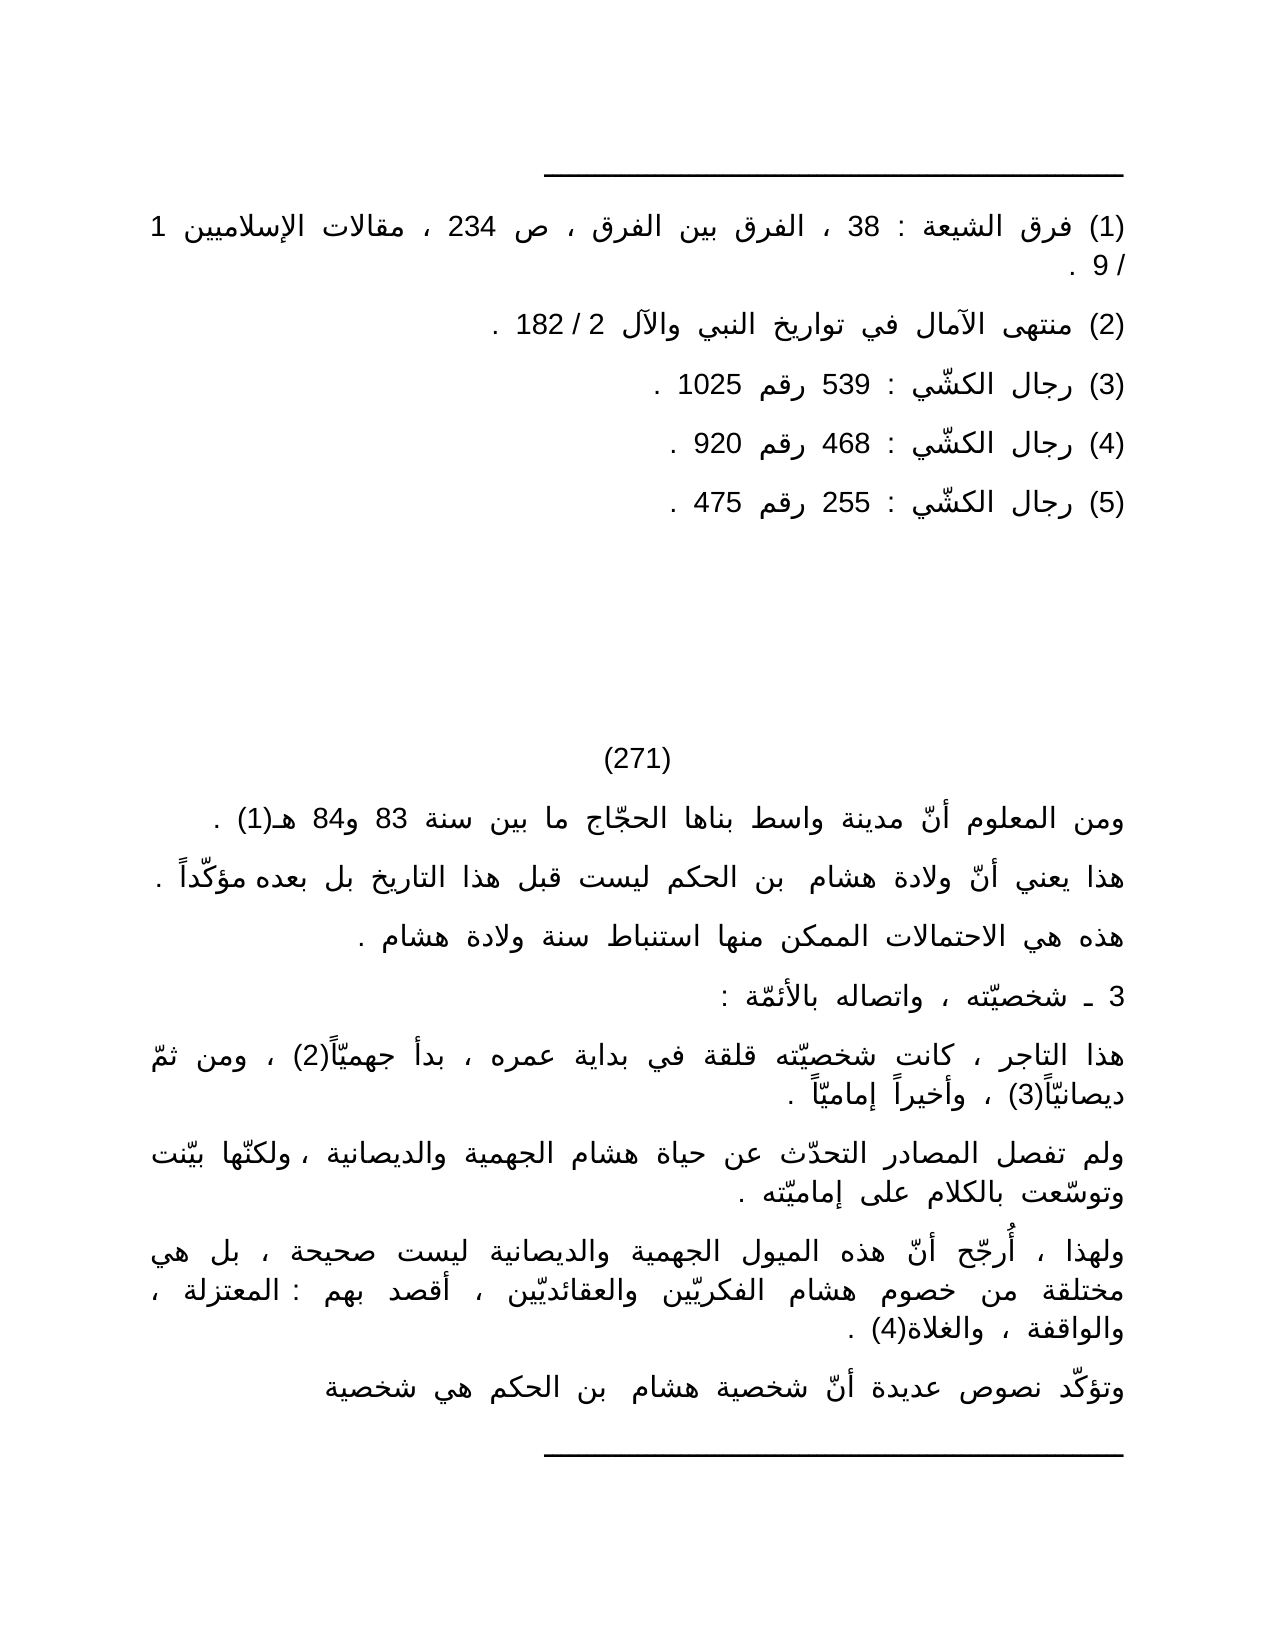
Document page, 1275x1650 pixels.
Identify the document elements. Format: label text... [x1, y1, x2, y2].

text 3 ـ شخصيّته ، واتصاله بالأئمّة : [150, 979, 1125, 1012]
text هذا يعني أنّ ولادة هشام بن الحكم ليست قبل هذا التاريخ بل بعده مؤكّداً . [150, 860, 1125, 894]
text هذا التاجر ، كانت شخصيّته قلقة في بداية عمره ، بدأ جهميّاً(2) ، ومن ثمّ ديصانيّاً(3) ، وأخيراً إماميّاً . [150, 1038, 1125, 1110]
text ــــــــــــــــــــــــــــــــــــــــــــــــــــــــــــــــــــ [150, 1430, 1125, 1463]
text وتؤكّد نصوص عديدة أنّ شخصية هشام بن الحكم هي شخصية [150, 1371, 1125, 1404]
text (2) منتهى الآمال في تواريخ النبي والآل 2 / 182 . [150, 307, 1125, 341]
text ولم تفصل المصادر التحدّث عن حياة هشام الجهمية والديصانية ، ولكنّها بيّنت وتوسّعت بالكلام على إماميّته . [150, 1136, 1125, 1208]
text ومن المعلوم أنّ مدينة واسط بناها الحجّاج ما بين سنة 83 و84 هـ(1) . [150, 801, 1125, 834]
text هذه هي الاحتمالات الممكن منها استنباط سنة ولادة هشام . [150, 919, 1125, 953]
text (3) رجال الكشّي : 539 رقم 1025 . [150, 367, 1125, 400]
text ولهذا ، أُرجّح أنّ هذه الميول الجهمية والديصانية ليست صحيحة ، بل هي مختلقة من خصوم هشام الفكريّين والعقائديّين ، أقصد بهم : المعتزلة ، والواقفة ، والغلاة(4) . [150, 1234, 1125, 1345]
text (271) [150, 741, 1125, 775]
text (5) رجال الكشّي : 255 رقم 475 . [150, 485, 1125, 519]
text (1) فرق الشيعة : 38 ، الفرق بين الفرق ، ص 234 ، مقالات الإسلاميين 1 / 9 . [150, 209, 1125, 281]
text (4) رجال الكشّي : 468 رقم 920 . [150, 426, 1125, 459]
text ــــــــــــــــــــــــــــــــــــــــــــــــــــــــــــــــــــ [150, 150, 1125, 183]
